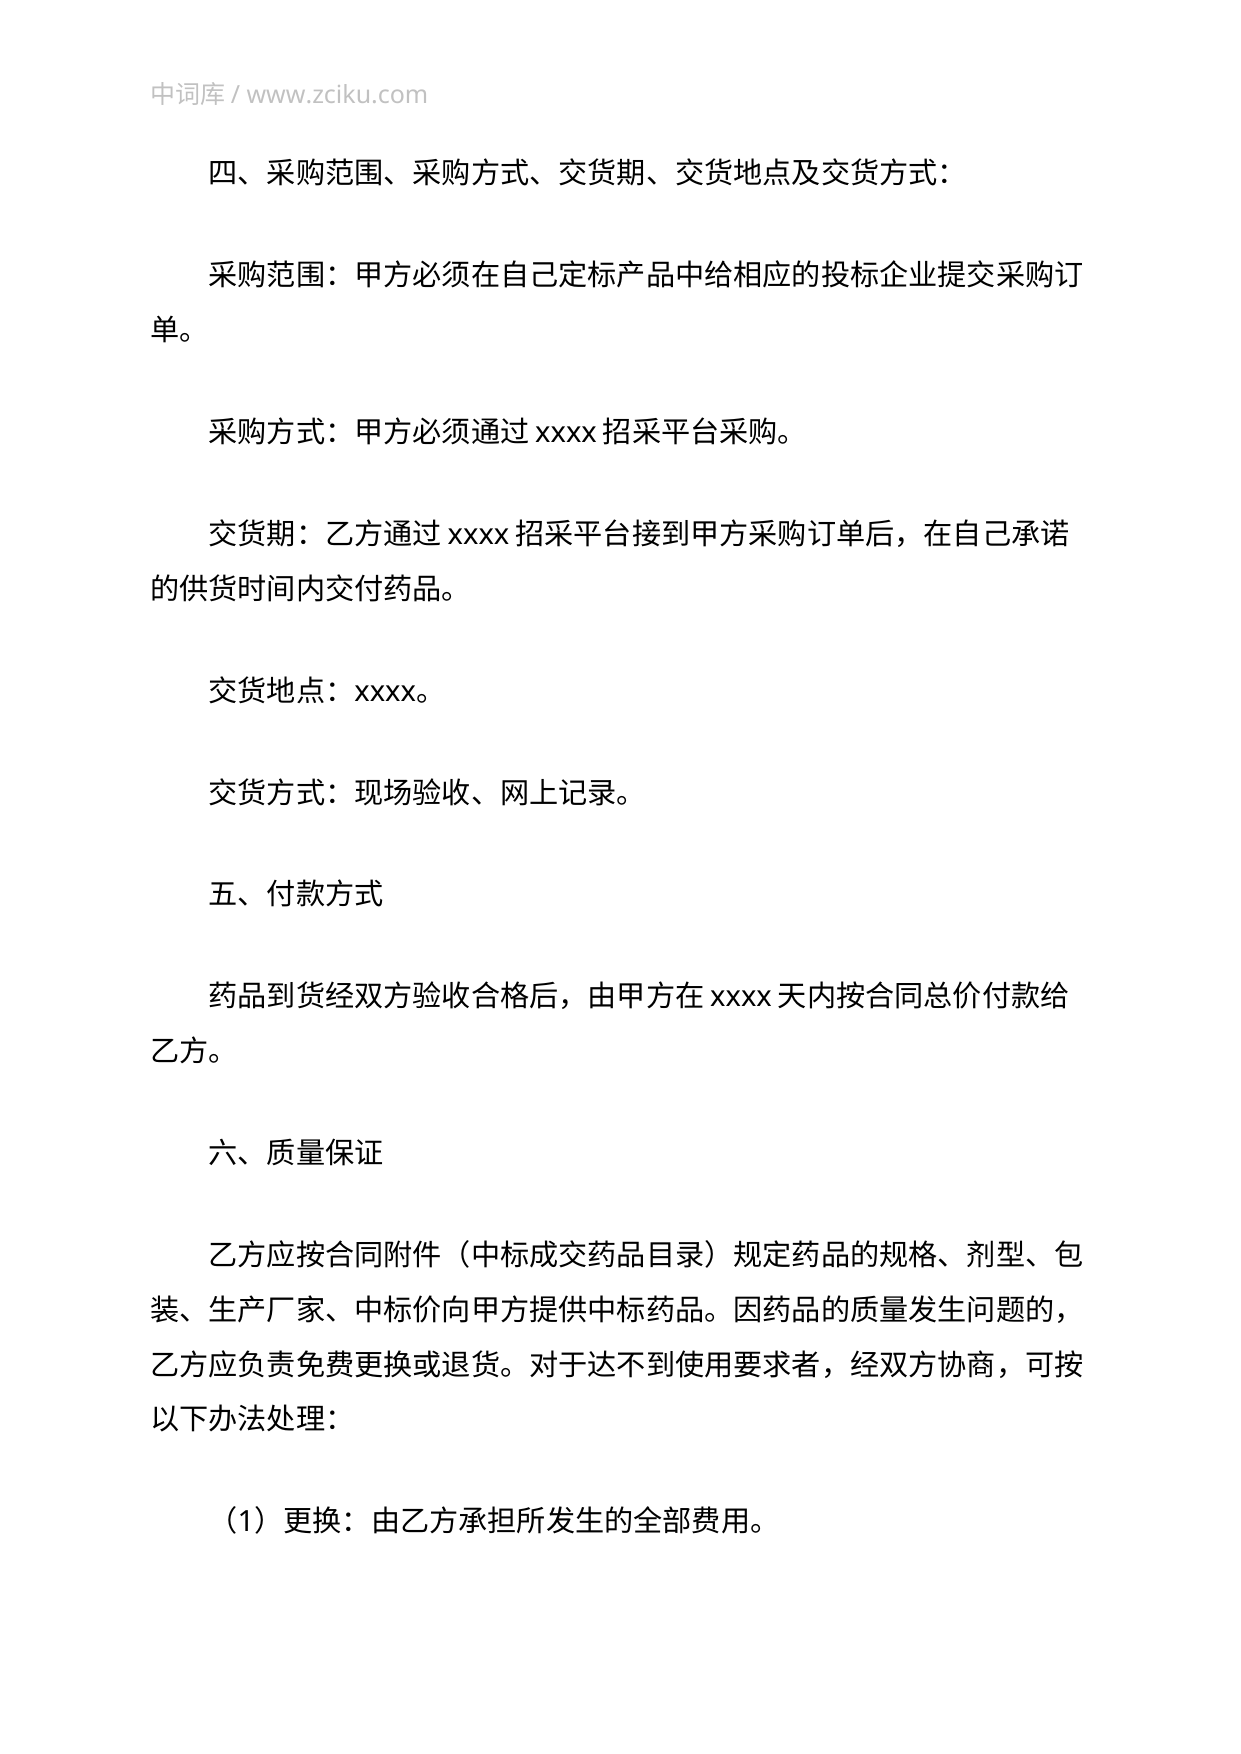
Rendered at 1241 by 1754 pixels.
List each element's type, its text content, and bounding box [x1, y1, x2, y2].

text 交货方式：现场验收、网上记录。 [150, 769, 1090, 811]
text 四、采购范围、采购方式、交货期、交货地点及交货方式： [150, 150, 1090, 192]
text 乙方应按合同附件（中标成交药品目录）规定药品的规格、剂型、包装、生产厂家、中标价向甲方提供中标药品。因药品的质量发生问题的，乙方应负责免费更换或退货。对于达不到使用要求者，经双方协商，可按以下办法处理： [150, 1231, 1090, 1438]
text 交货地点：xxxx。 [150, 667, 1090, 709]
text 采购范围：甲方必须在自己定标产品中给相应的投标企业提交采购订单。 [150, 252, 1090, 349]
text 交货期：乙方通过xxxx招采平台接到甲方采购订单后，在自己承诺的供货时间内交付药品。 [150, 510, 1090, 608]
text 采购方式：甲方必须通过xxxx招采平台采购。 [150, 408, 1090, 451]
text （1）更换：由乙方承担所发生的全部费用。 [150, 1498, 1090, 1540]
text 五、付款方式 [150, 871, 1090, 913]
text 药品到货经双方验收合格后，由甲方在xxxx天内按合同总价付款给乙方。 [150, 973, 1090, 1070]
text 六、质量保证 [150, 1129, 1090, 1172]
